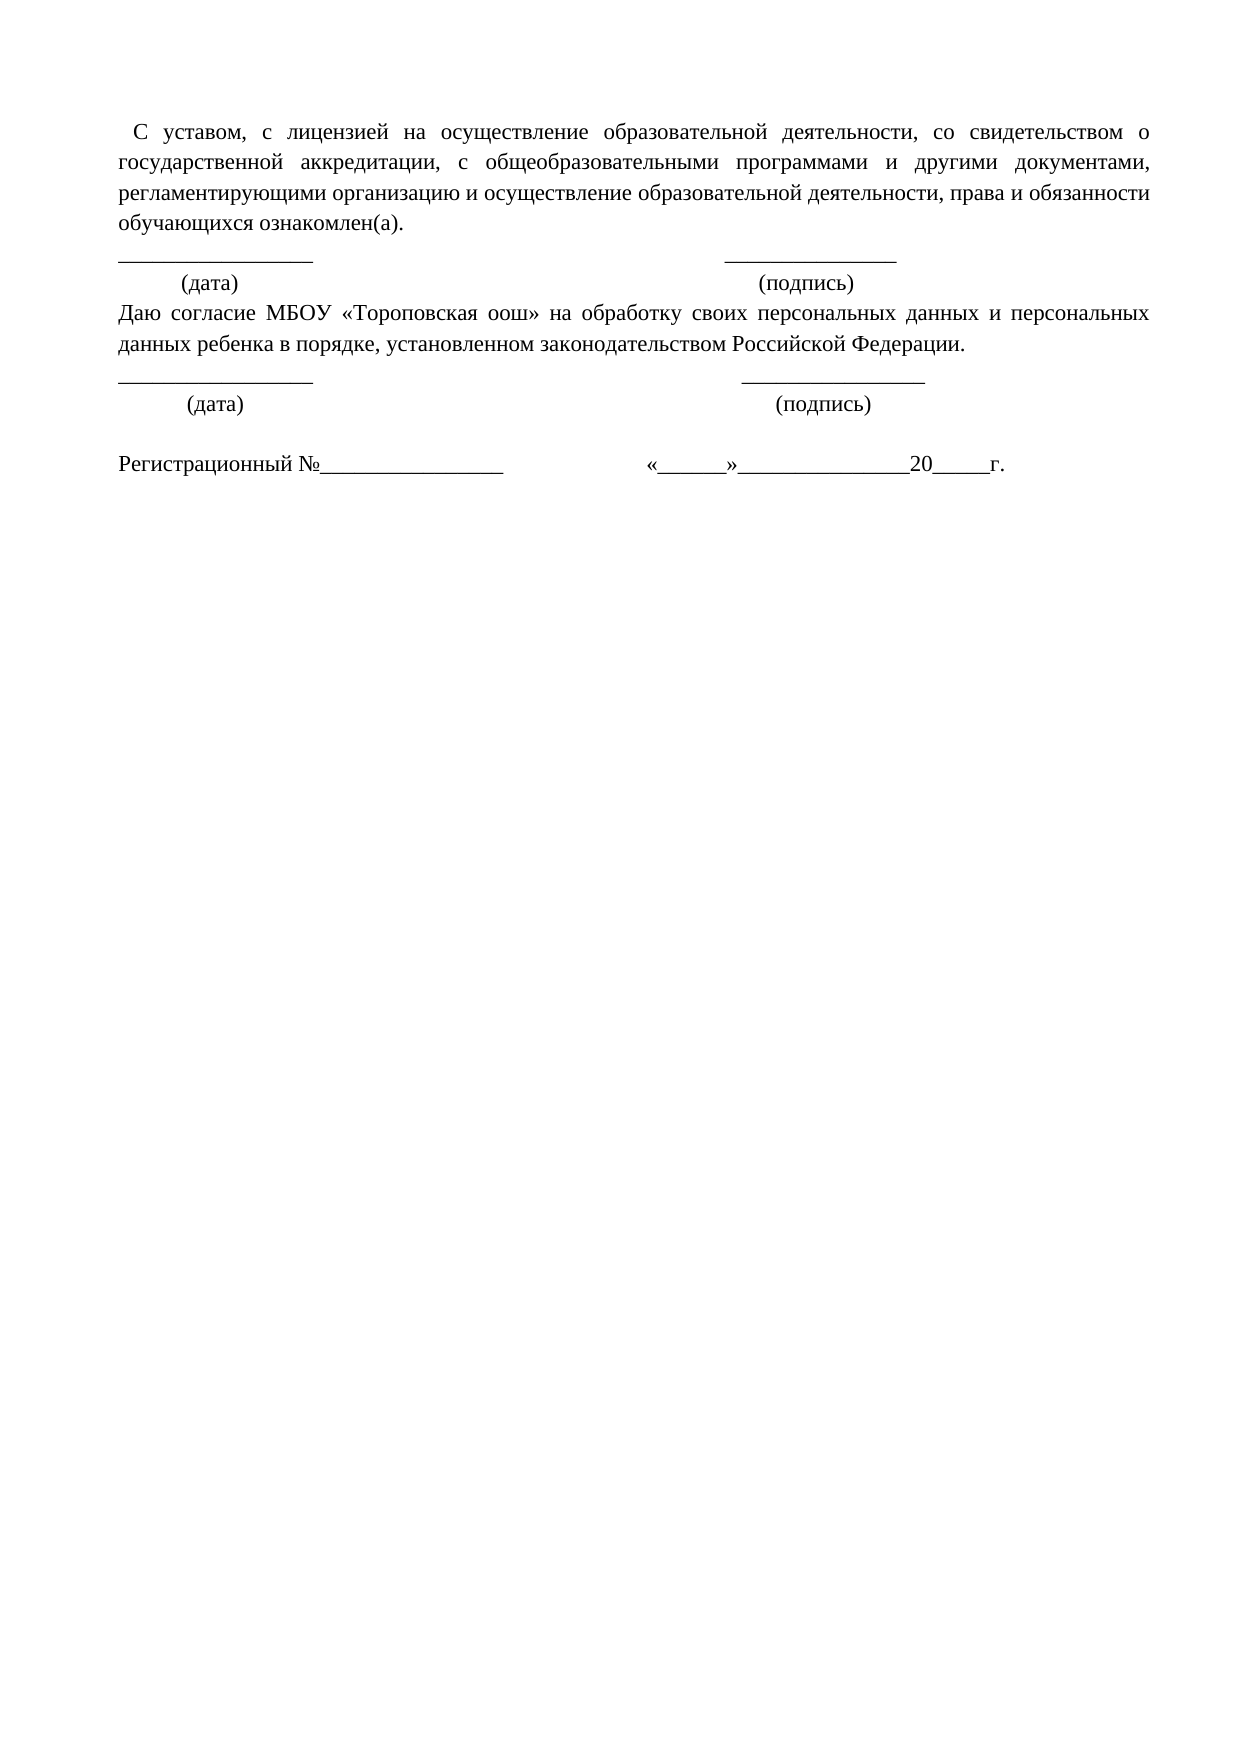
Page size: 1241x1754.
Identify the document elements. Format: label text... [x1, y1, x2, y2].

list (дата) (подпись) [118, 390, 1152, 416]
list (дата) (подпись) [118, 269, 1152, 296]
list _________________ ________________ [118, 360, 1152, 386]
list С уставом, с лицензией на осуществление образовательной деятельности, со свидетельством о государственной аккредитации, с общеобразовательными программами и другими документами, регламентирующими организацию и осуществление образовательной деятельности, права и обязанности обучающихся ознакомлен(а). [118, 118, 1152, 235]
list _________________ _______________ [118, 239, 1152, 265]
list Даю согласие МБОУ «Тороповская оош» на обработку своих персональных данных и персональных данных ребенка в порядке, установленном законодательством Российской Федерации. [118, 299, 1152, 356]
list Регистрационный №________________ «______»_______________20_____г. [118, 450, 1152, 477]
